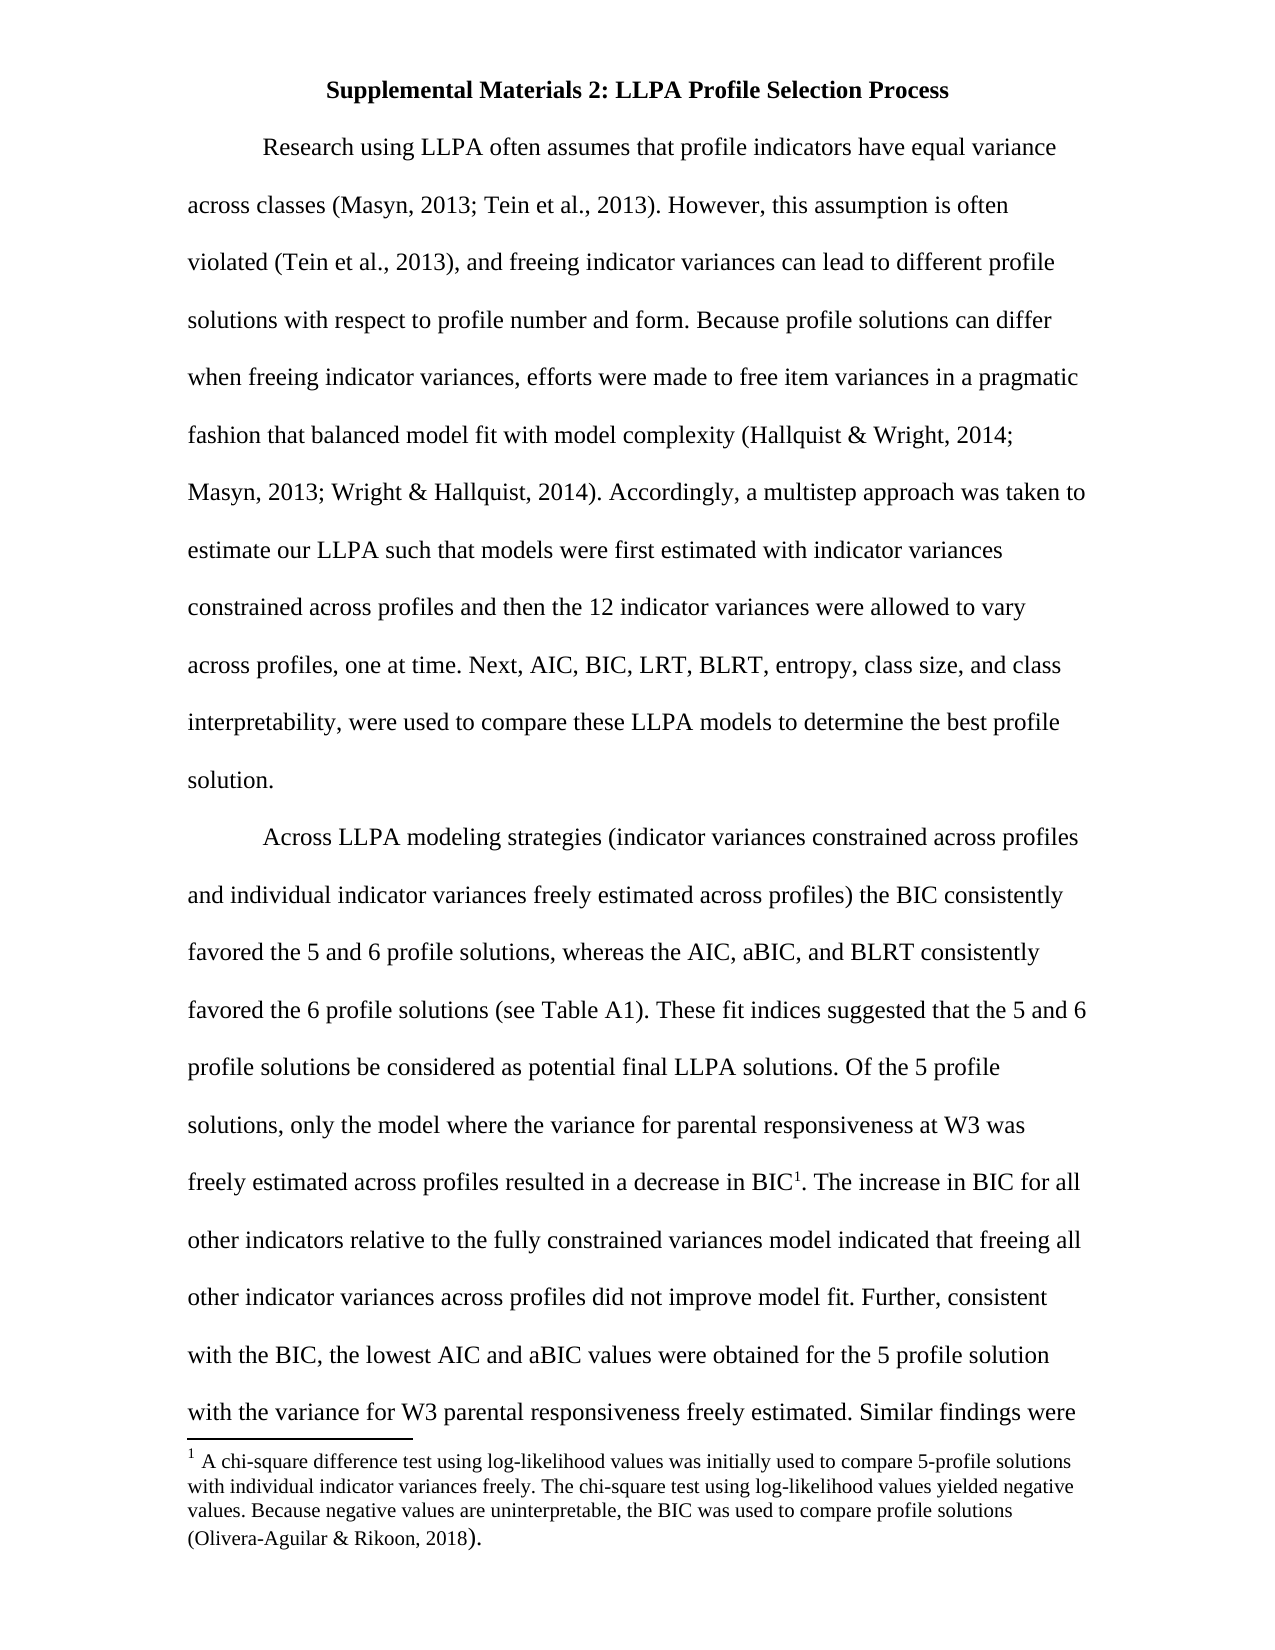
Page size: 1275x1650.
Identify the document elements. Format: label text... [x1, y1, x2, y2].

text Supplemental Materials 2: LLPA Profile Selection Process [187, 75, 1087, 104]
text Research using LLPA often assumes that profile indicators have equal variance across classes (Masyn, 2013; Tein et al., 2013). However, this assumption is often violated (Tein et al., 2013), and freeing indicator variances can lead to different profile solutions with respect to profile number and form. Because profile solutions can differ when freeing indicator variances, efforts were made to free item variances in a pragmatic fashion that balanced model fit with model complexity (Hallquist & Wright, 2014; Masyn, 2013; Wright & Hallquist, 2014). Accordingly, a multistep approach was taken to estimate our LLPA such that models were first estimated with indicator variances constrained across profiles and then the 12 indicator variances were allowed to vary across profiles, one at time. Next, AIC, BIC, LRT, BLRT, entropy, class size, and class interpretability, were used to compare these LLPA models to determine the best profile solution. [187, 132, 1087, 794]
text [187, 822, 1087, 1426]
